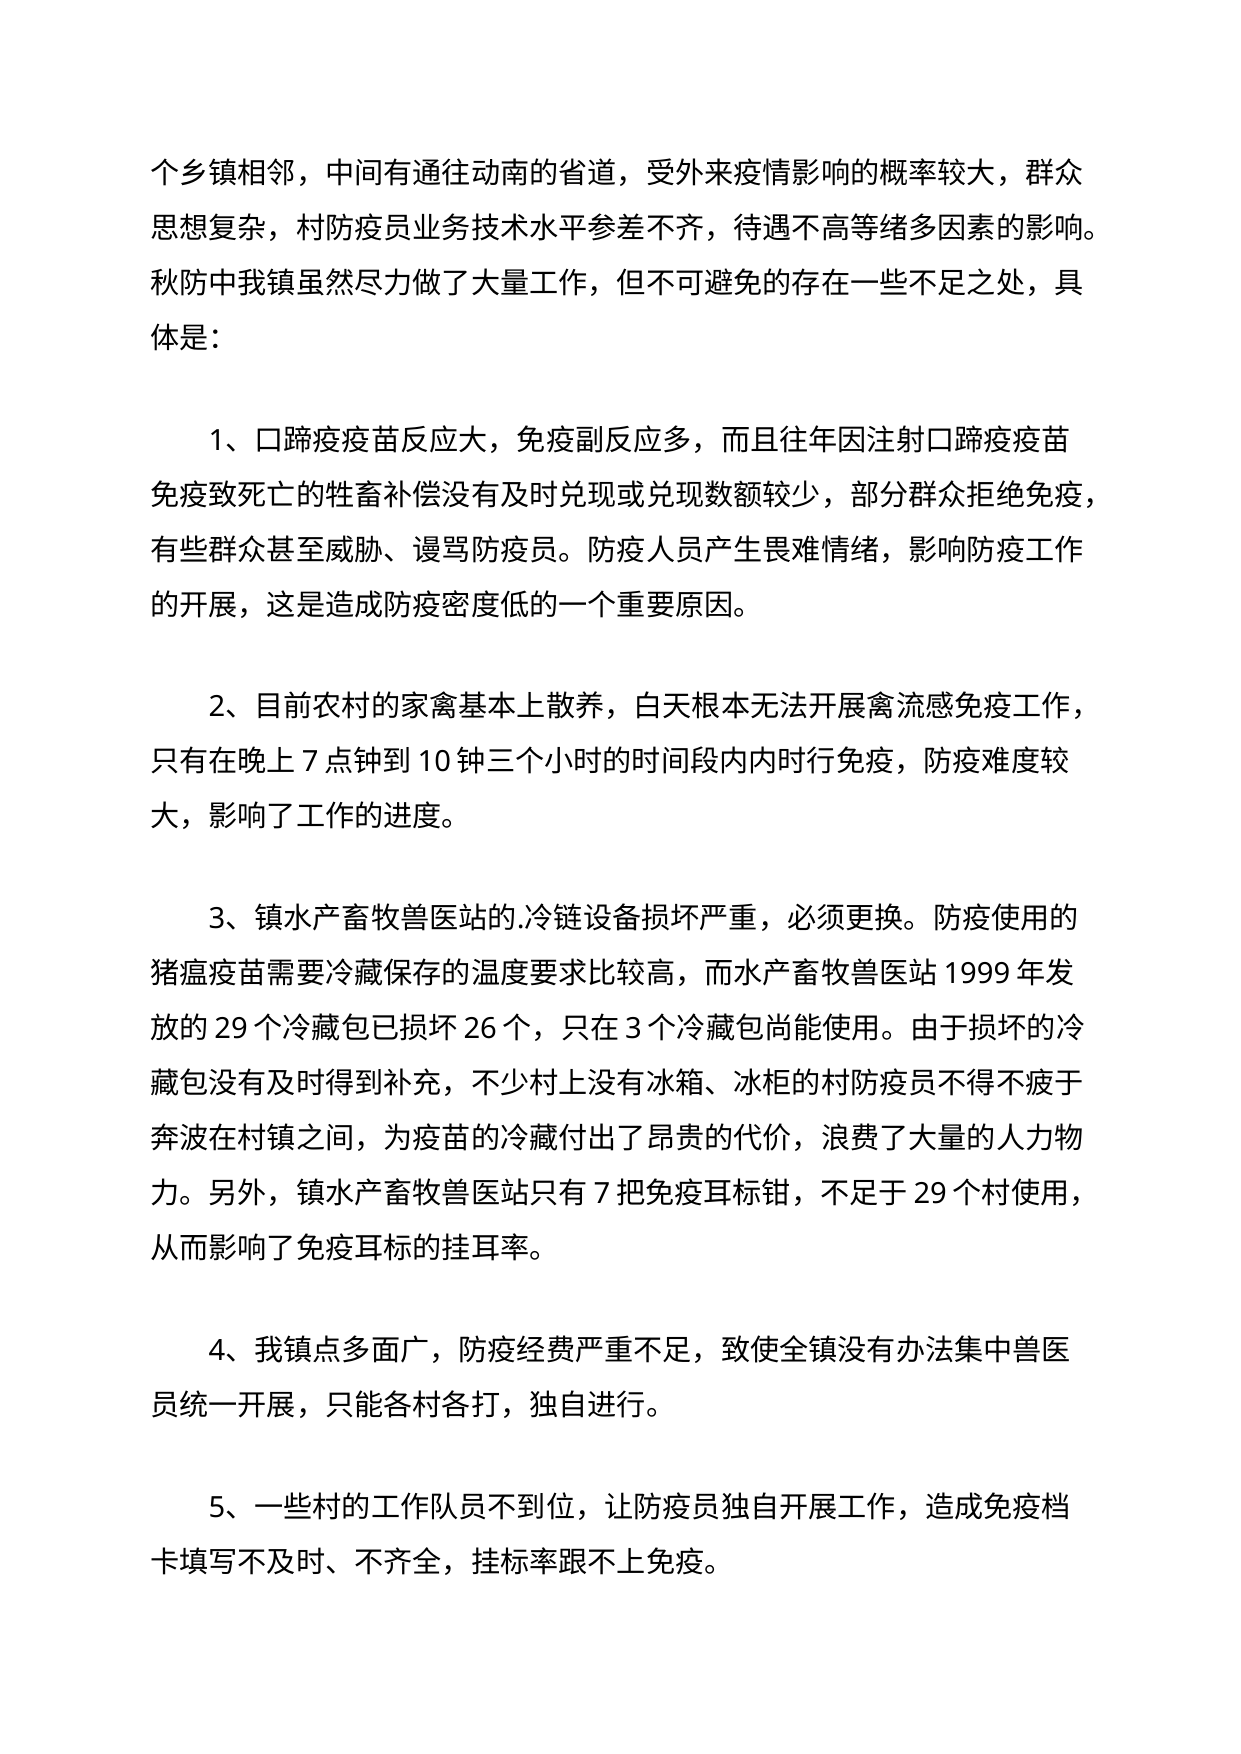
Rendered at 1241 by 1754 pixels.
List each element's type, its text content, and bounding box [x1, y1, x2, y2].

text 5、一些村的工作队员不到位，让防疫员独自开展工作，造成免疫档卡填写不及时、不齐全，挂标率跟不上免疫。 [150, 1483, 1090, 1580]
text 2、目前农村的家禽基本上散养，白天根本无法开展禽流感免疫工作，只有在晚上7点钟到10钟三个小时的时间段内内时行免疫，防疫难度较大，影响了工作的进度。 [150, 683, 1090, 835]
text 3、镇水产畜牧兽医站的.冷链设备损坏严重，必须更换。防疫使用的猪瘟疫苗需要冷藏保存的温度要求比较高，而水产畜牧兽医站1999年发放的29个冷藏包已损坏26个，只在3个冷藏包尚能使用。由于损坏的冷藏包没有及时得到补充，不少村上没有冰箱、冰柜的村防疫员不得不疲于奔波在村镇之间，为疫苗的冷藏付出了昂贵的代价，浪费了大量的人力物力。另外，镇水产畜牧兽医站只有7把免疫耳标钳，不足于29个村使用，从而影响了免疫耳标的挂耳率。 [150, 895, 1090, 1267]
text 4、我镇点多面广，防疫经费严重不足，致使全镇没有办法集中兽医员统一开展，只能各村各打，独自进行。 [150, 1326, 1090, 1424]
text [150, 150, 1090, 357]
text 1、口蹄疫疫苗反应大，免疫副反应多，而且往年因注射口蹄疫疫苗免疫致死亡的牲畜补偿没有及时兑现或兑现数额较少，部分群众拒绝免疫，有些群众甚至威胁、谩骂防疫员。防疫人员产生畏难情绪，影响防疫工作的开展，这是造成防疫密度低的一个重要原因。 [150, 416, 1090, 623]
